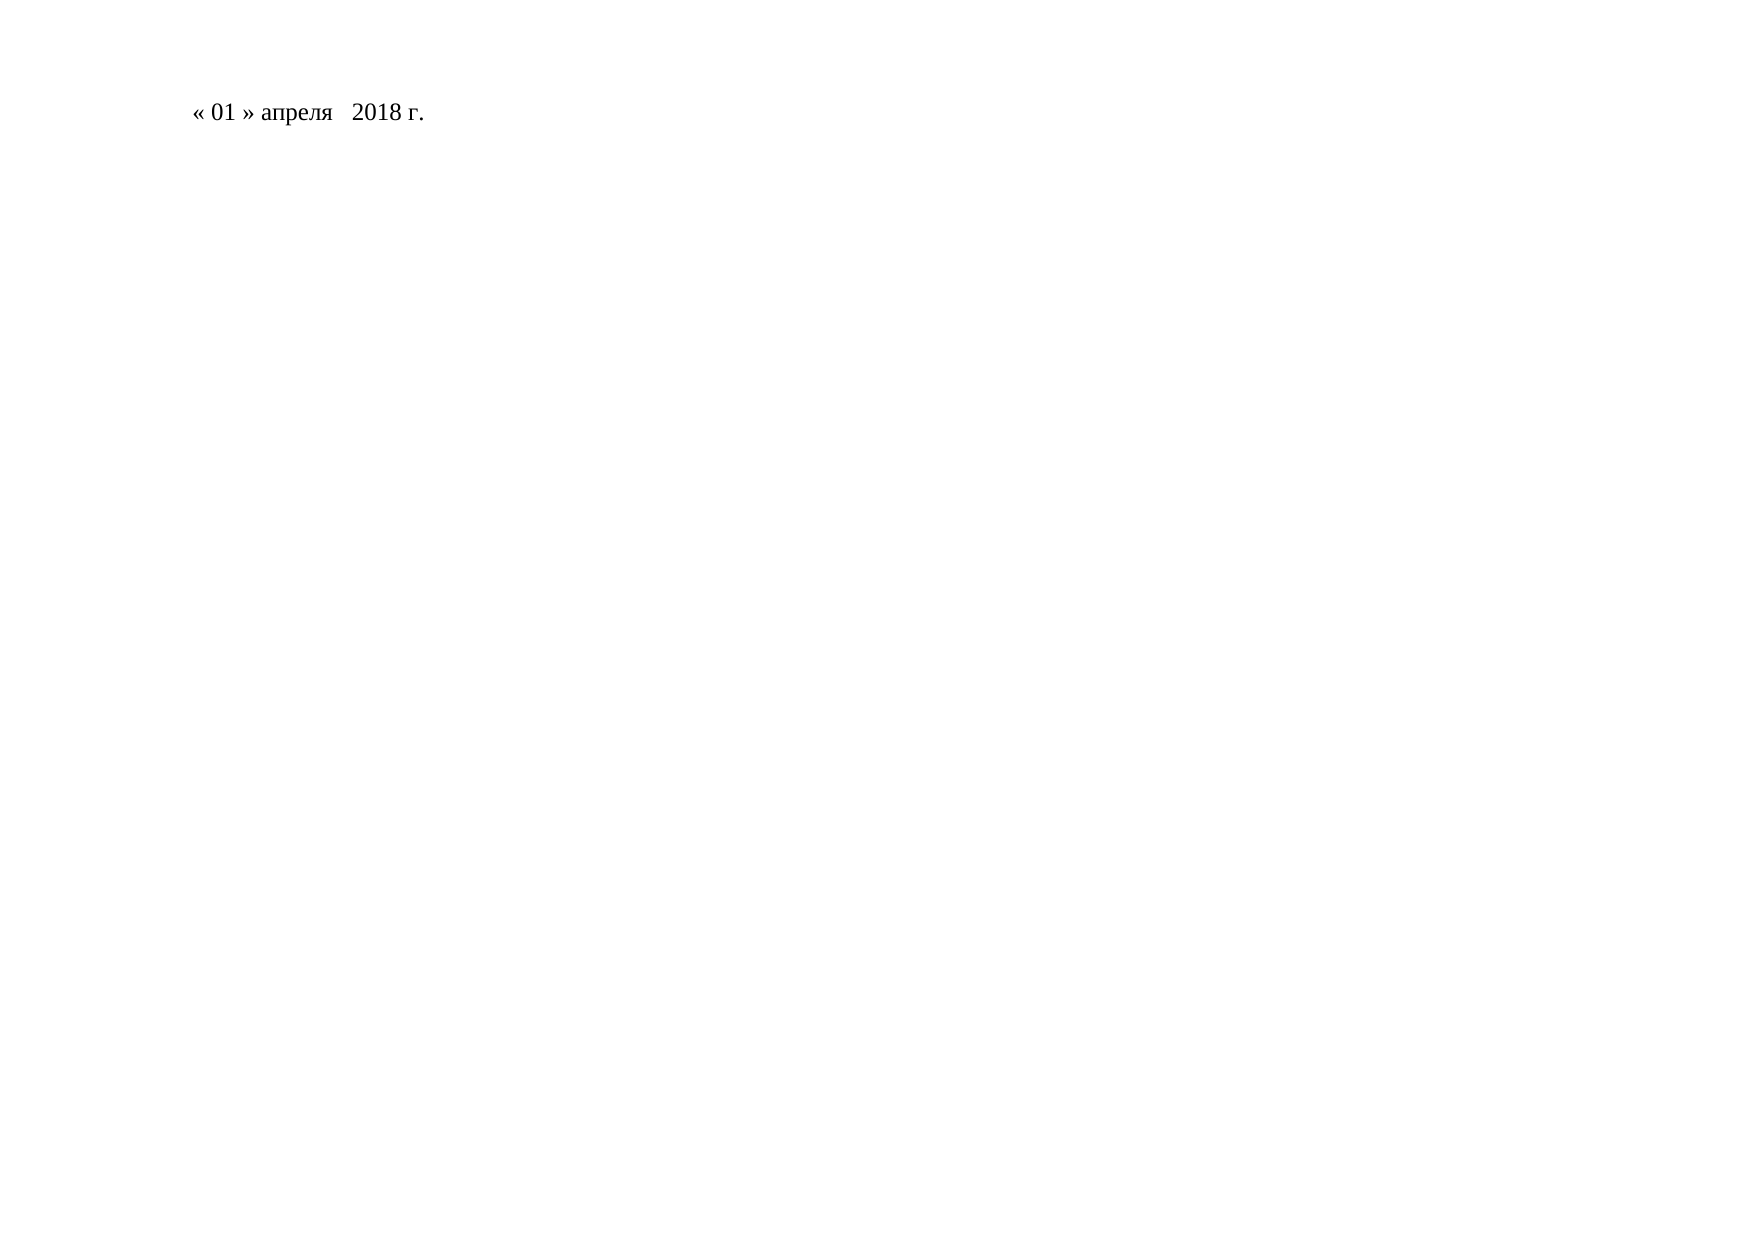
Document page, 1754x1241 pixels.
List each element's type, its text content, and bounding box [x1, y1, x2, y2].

text « 01 » апреля 2018 г. [192, 97, 1636, 126]
